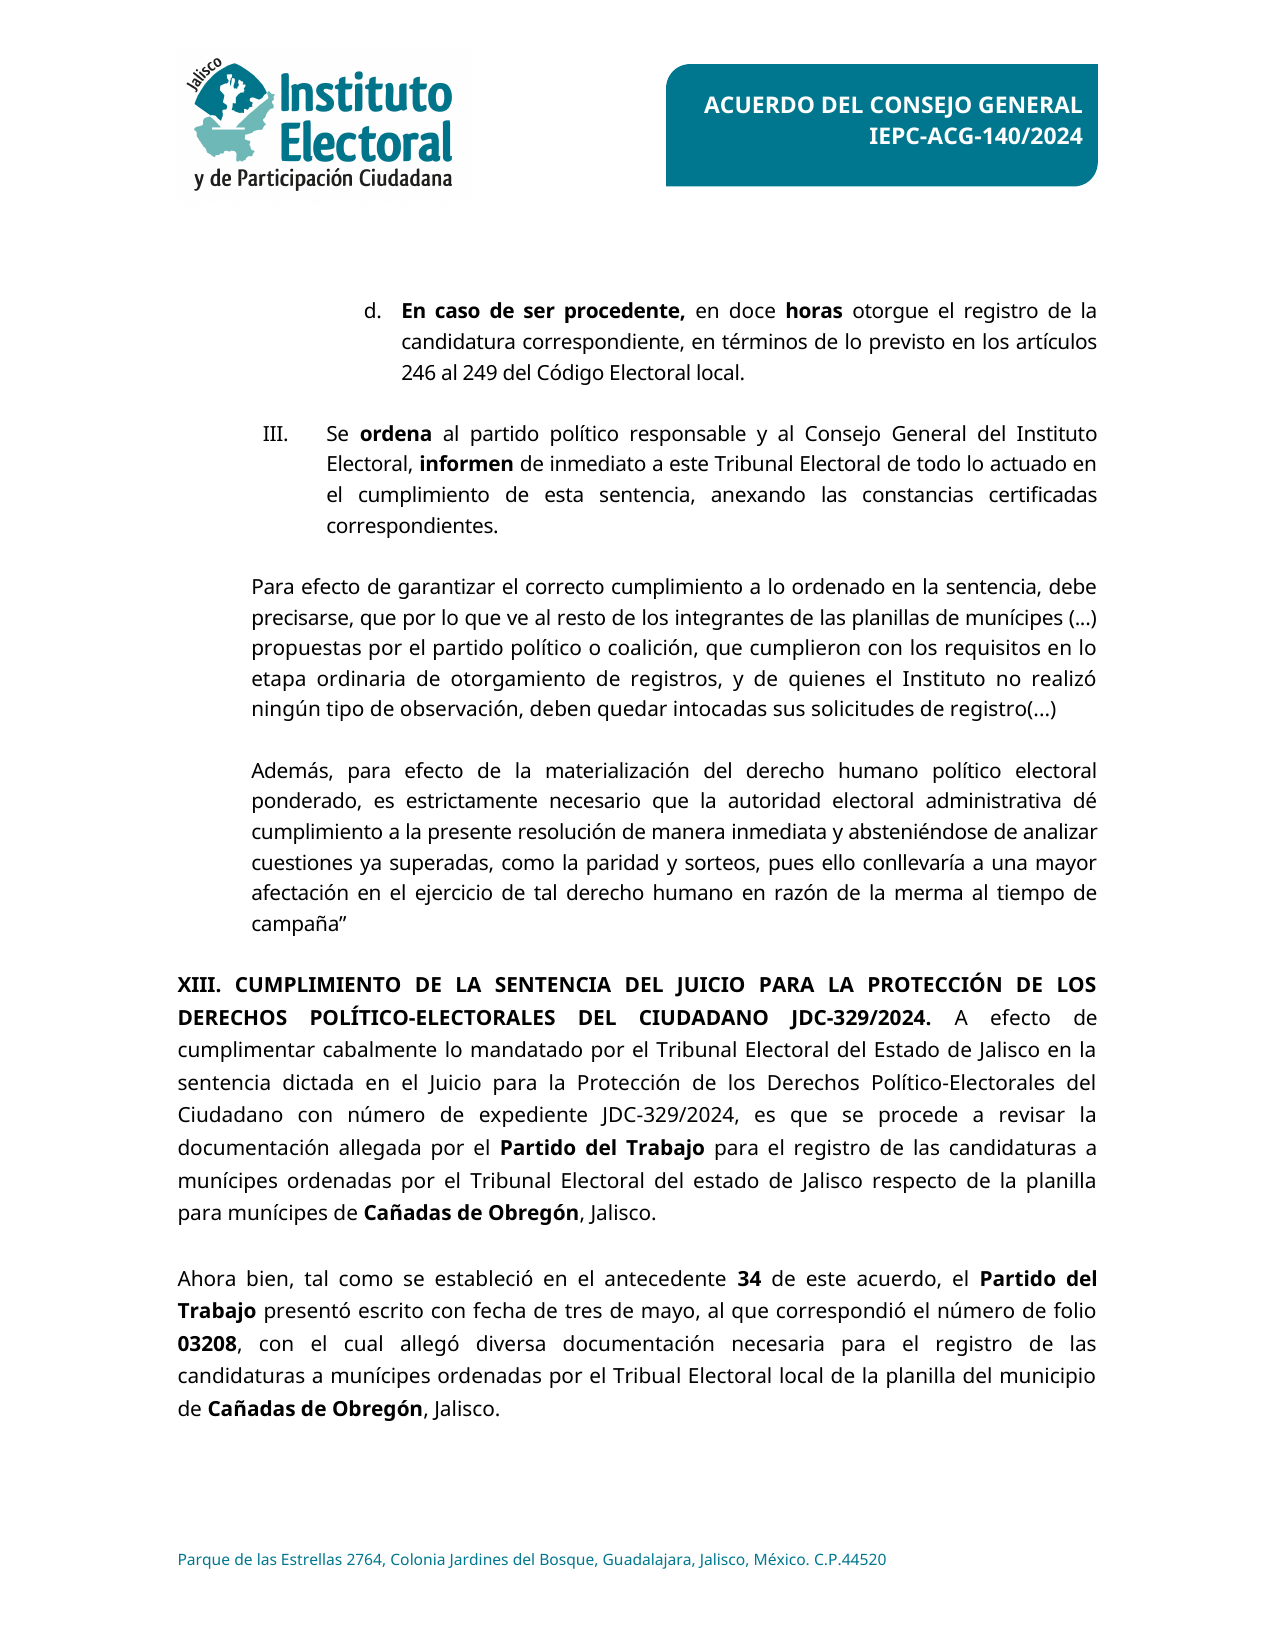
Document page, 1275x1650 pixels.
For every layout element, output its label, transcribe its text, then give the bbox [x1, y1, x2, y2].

picture [177, 47, 473, 206]
text Ahora bien, tal como se estableció en el antecedente 34 de este acuerdo, el Partido del Trabajo presentó escrito con fecha de tres de mayo, al que correspondió el número de folio 03208, con el cual allegó diversa documentación necesaria para el registro de las candidaturas a munícipes ordenadas por el Tribual Electoral local de la planilla del municipio de Cañadas de Obregón, Jalisco. [177, 1264, 1098, 1422]
list Se ordena al partido político responsable y al Consejo General del Instituto Electoral, informen de inmediato a este Tribunal Electoral de todo lo actuado en el cumplimiento de esta sentencia, anexando las constancias certificadas correspondientes. [288, 419, 1098, 539]
text Además, para efecto de la materialización del derecho humano político electoral ponderado, es estrictamente necesario que la autoridad electoral administrativa dé cumplimiento a la presente resolución de manera inmediata y absteniéndose de analizar cuestiones ya superadas, como la paridad y sorteos, pues ello conllevaría a una mayor afectación en el ejercicio de tal derecho humano en razón de la merma al tiempo de campaña” [251, 756, 1098, 937]
list En caso de ser procedente, en doce horas otorgue el registro de la candidatura correspondiente, en términos de lo previsto en los artículos 246 al 249 del Código Electoral local. [363, 296, 1098, 386]
text Para efecto de garantizar el correcto cumplimiento a lo ordenado en la sentencia, debe precisarse, que por lo que ve al resto de los integrantes de las planillas de munícipes (...) propuestas por el partido político o coalición, que cumplieron con los requisitos en lo etapa ordinaria de otorgamiento de registros, y de quienes el Instituto no realizó ningún tipo de observación, deben quedar intocadas sus solicitudes de registro(...) [251, 572, 1098, 723]
text XIII. CUMPLIMIENTO DE LA SENTENCIA DEL JUICIO PARA LA PROTECCIÓN DE LOS DERECHOS POLÍTICO-ELECTORALES DEL CIUDADANO JDC-329/2024. A efecto de cumplimentar cabalmente lo mandatado por el Tribunal Electoral del Estado de Jalisco en la sentencia dictada en el Juicio para la Protección de los Derechos Político-Electorales del Ciudadano con número de expediente JDC-329/2024, es que se procede a revisar la documentación allegada por el Partido del Trabajo para el registro de las candidaturas a munícipes ordenadas por el Tribunal Electoral del estado de Jalisco respecto de la planilla para munícipes de Cañadas de Obregón, Jalisco. [177, 970, 1098, 1227]
